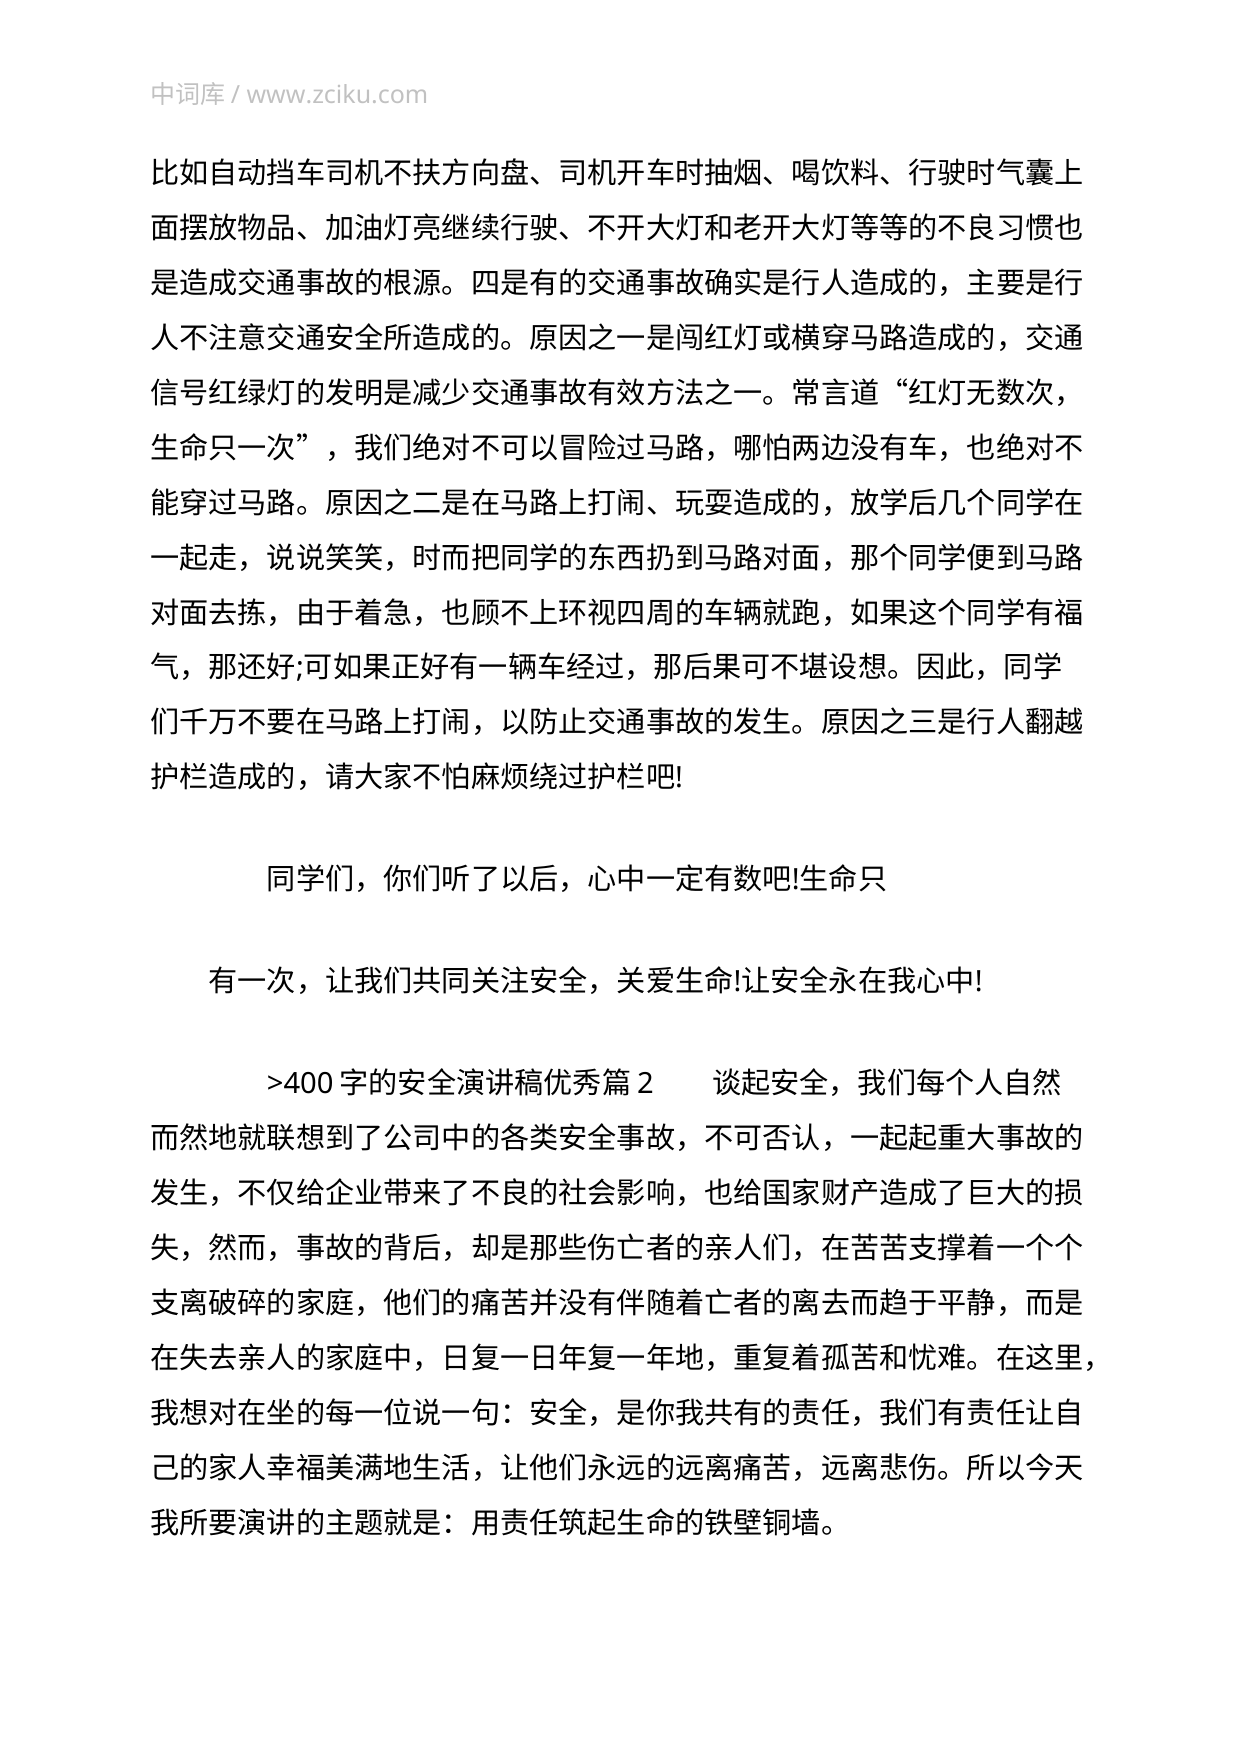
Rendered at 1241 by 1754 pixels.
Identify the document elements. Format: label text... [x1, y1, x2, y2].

text 同学们，你们听了以后，心中一定有数吧!生命只 [150, 856, 1090, 898]
text 有一次，让我们共同关注安全，关爱生命!让安全永在我心中! [150, 958, 1090, 1000]
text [150, 150, 1090, 796]
text >400字的安全演讲稿优秀篇2 谈起安全，我们每个人自然而然地就联想到了公司中的各类安全事故，不可否认，一起起重大事故的发生，不仅给企业带来了不良的社会影响，也给国家财产造成了巨大的损失，然而，事故的背后，却是那些伤亡者的亲人们，在苦苦支撑着一个个支离破碎的家庭，他们的痛苦并没有伴随着亡者的离去而趋于平静，而是在失去亲人的家庭中，日复一日年复一年地，重复着孤苦和忧难。在这里，我想对在坐的每一位说一句：安全，是你我共有的责任，我们有责任让自己的家人幸福美满地生活，让他们永远的远离痛苦，远离悲伤。所以今天我所要演讲的主题就是：用责任筑起生命的铁壁铜墙。 [150, 1060, 1090, 1541]
